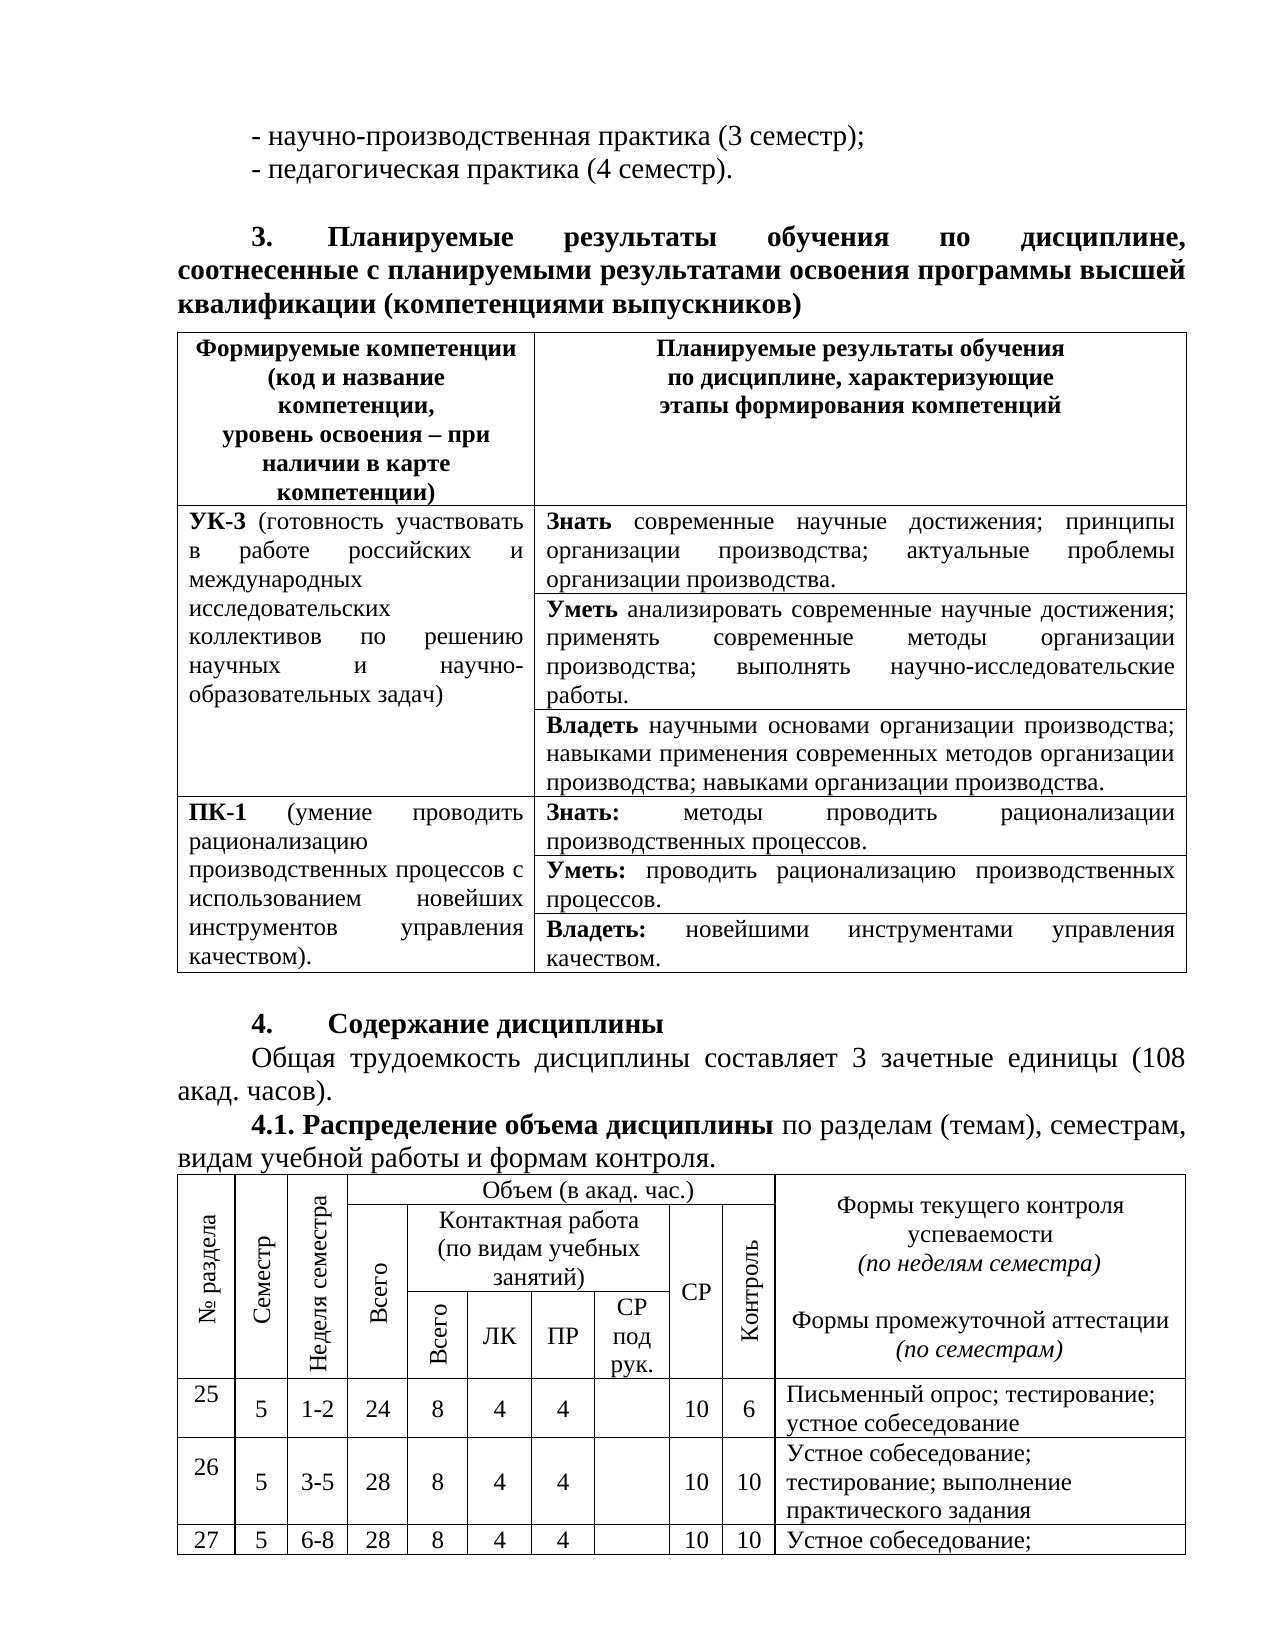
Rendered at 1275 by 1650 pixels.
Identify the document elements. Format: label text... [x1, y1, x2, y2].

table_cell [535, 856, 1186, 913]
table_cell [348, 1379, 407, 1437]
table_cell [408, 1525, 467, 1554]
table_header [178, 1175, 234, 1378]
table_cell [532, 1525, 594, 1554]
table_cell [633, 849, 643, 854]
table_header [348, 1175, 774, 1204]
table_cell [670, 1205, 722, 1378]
text Общая трудоемкость дисциплины составляет 3 зачетные единицы (108 акад. часов). [177, 1040, 1186, 1107]
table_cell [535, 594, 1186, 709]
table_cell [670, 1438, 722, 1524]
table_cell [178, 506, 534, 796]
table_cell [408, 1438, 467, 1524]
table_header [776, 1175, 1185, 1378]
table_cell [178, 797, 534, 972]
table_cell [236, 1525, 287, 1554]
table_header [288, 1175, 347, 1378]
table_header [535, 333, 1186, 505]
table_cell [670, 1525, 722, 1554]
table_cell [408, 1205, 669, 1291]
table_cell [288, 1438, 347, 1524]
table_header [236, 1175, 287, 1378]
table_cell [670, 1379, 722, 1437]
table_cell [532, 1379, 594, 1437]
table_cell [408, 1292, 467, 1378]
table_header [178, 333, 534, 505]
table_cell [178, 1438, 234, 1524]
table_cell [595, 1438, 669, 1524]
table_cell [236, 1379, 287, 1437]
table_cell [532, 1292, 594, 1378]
text - педагогическая практика (4 семестр). [177, 152, 1186, 185]
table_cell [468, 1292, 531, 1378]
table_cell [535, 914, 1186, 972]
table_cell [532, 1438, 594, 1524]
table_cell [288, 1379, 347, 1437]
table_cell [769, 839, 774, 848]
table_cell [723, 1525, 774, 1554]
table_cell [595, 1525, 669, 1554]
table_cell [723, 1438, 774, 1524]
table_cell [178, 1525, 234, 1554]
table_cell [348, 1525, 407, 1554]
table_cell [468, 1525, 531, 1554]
list Содержание дисциплины [251, 1006, 1186, 1040]
text 4.1. Распределение объема дисциплины по разделам (темам), семестрам, видам учебной работы и формам контроля. [177, 1107, 1186, 1174]
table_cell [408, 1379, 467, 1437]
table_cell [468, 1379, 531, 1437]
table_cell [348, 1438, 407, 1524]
text - научно-производственная практика (3 семестр); [177, 118, 1186, 152]
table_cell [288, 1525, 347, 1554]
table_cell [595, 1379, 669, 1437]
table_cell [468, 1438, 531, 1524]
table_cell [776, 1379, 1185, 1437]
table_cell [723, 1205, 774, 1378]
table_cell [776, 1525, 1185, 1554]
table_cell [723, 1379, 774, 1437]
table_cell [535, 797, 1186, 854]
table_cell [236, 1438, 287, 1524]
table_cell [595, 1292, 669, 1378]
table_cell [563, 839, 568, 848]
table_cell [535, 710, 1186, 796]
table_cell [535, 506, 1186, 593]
list Планируемые результаты обучения по дисциплине, соотнесенные с планируемыми результатами освоения программы высшей квалификации (компетенциями выпускников) [177, 219, 1186, 319]
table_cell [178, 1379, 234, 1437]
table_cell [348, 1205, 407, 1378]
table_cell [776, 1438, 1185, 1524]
